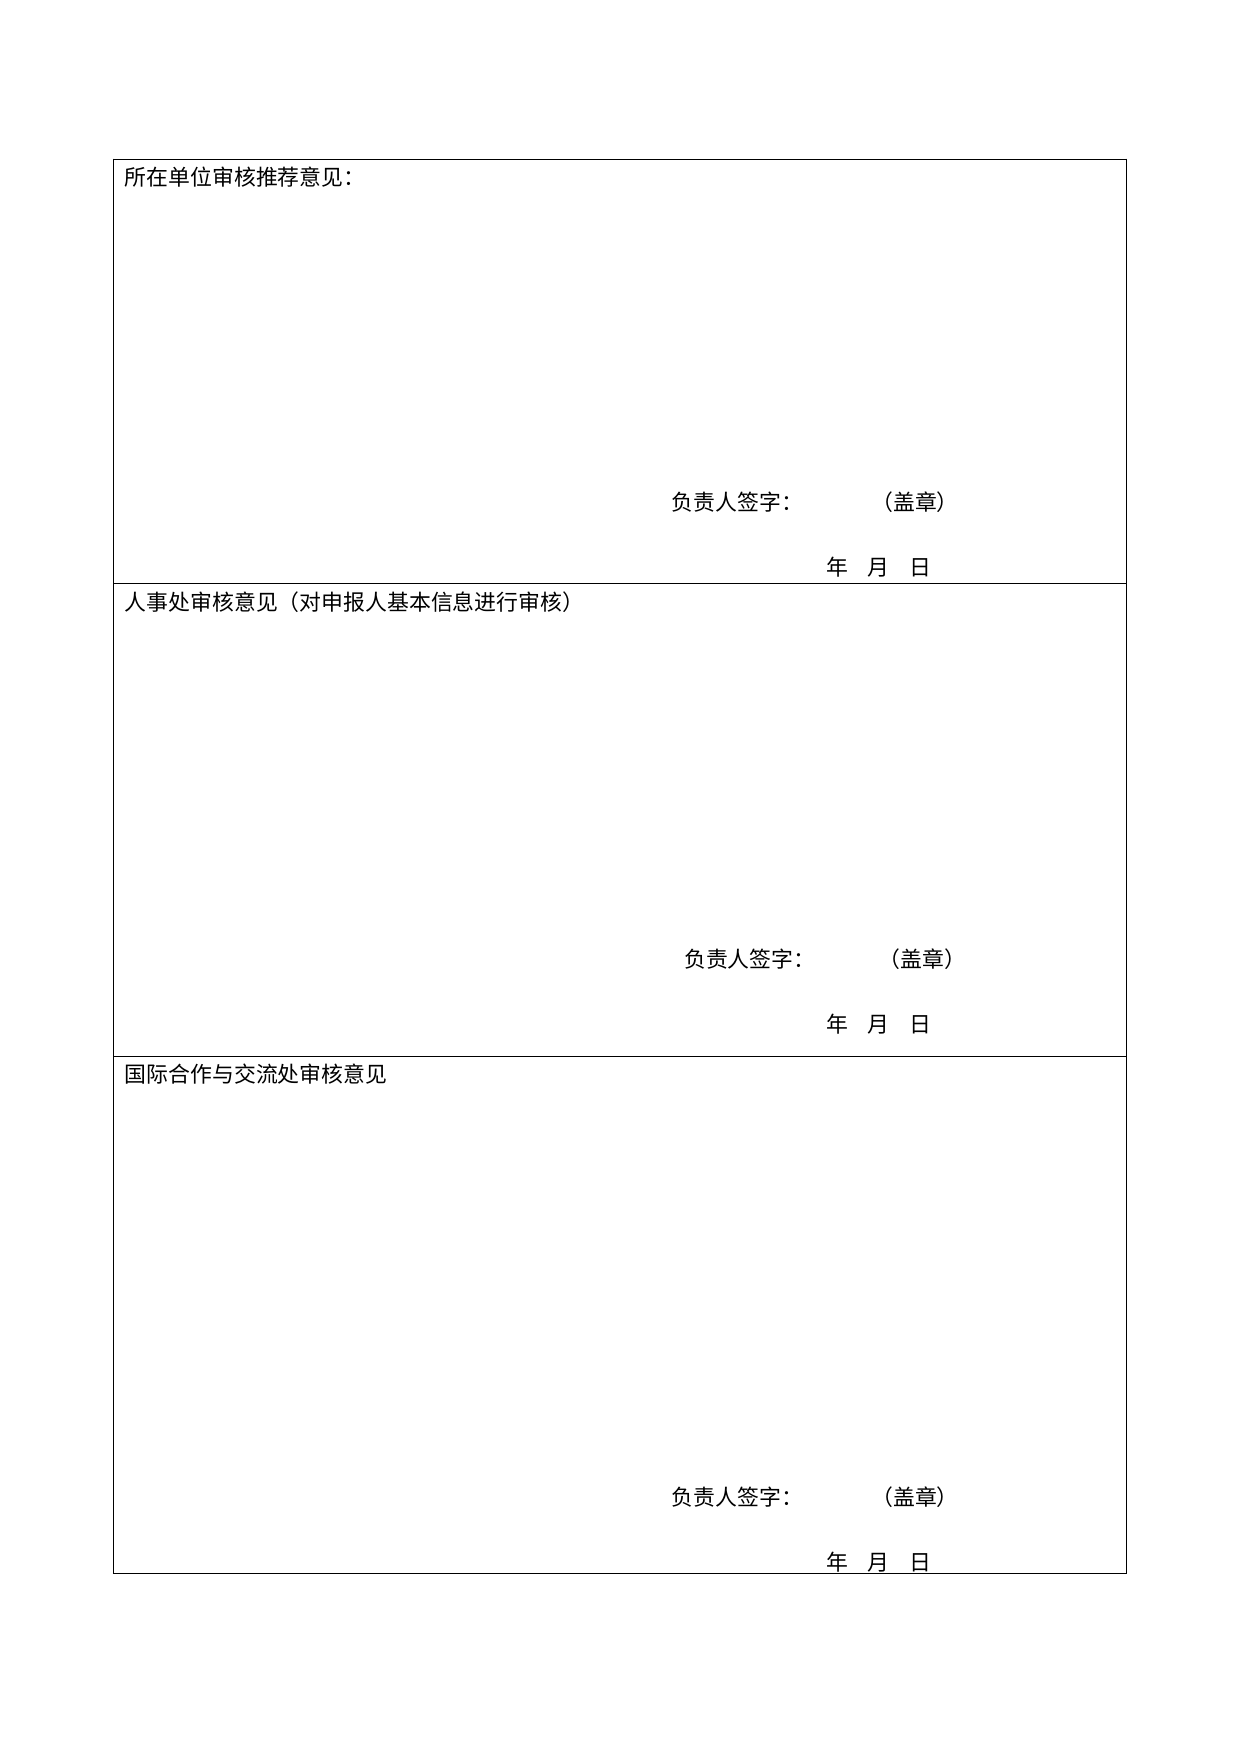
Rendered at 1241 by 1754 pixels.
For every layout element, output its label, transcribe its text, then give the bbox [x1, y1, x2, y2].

table_header 所在单位审核推荐意见： 负责人签字： （盖章） 年 月 日 [114, 160, 1126, 583]
table_cell 国际合作与交流处审核意见 负责人签字： （盖章） 年 月 日 [114, 1057, 1126, 1573]
table_cell 人事处审核意见（对申报人基本信息进行审核） 负责人签字： （盖章） 年 月 日 [114, 584, 1126, 1056]
